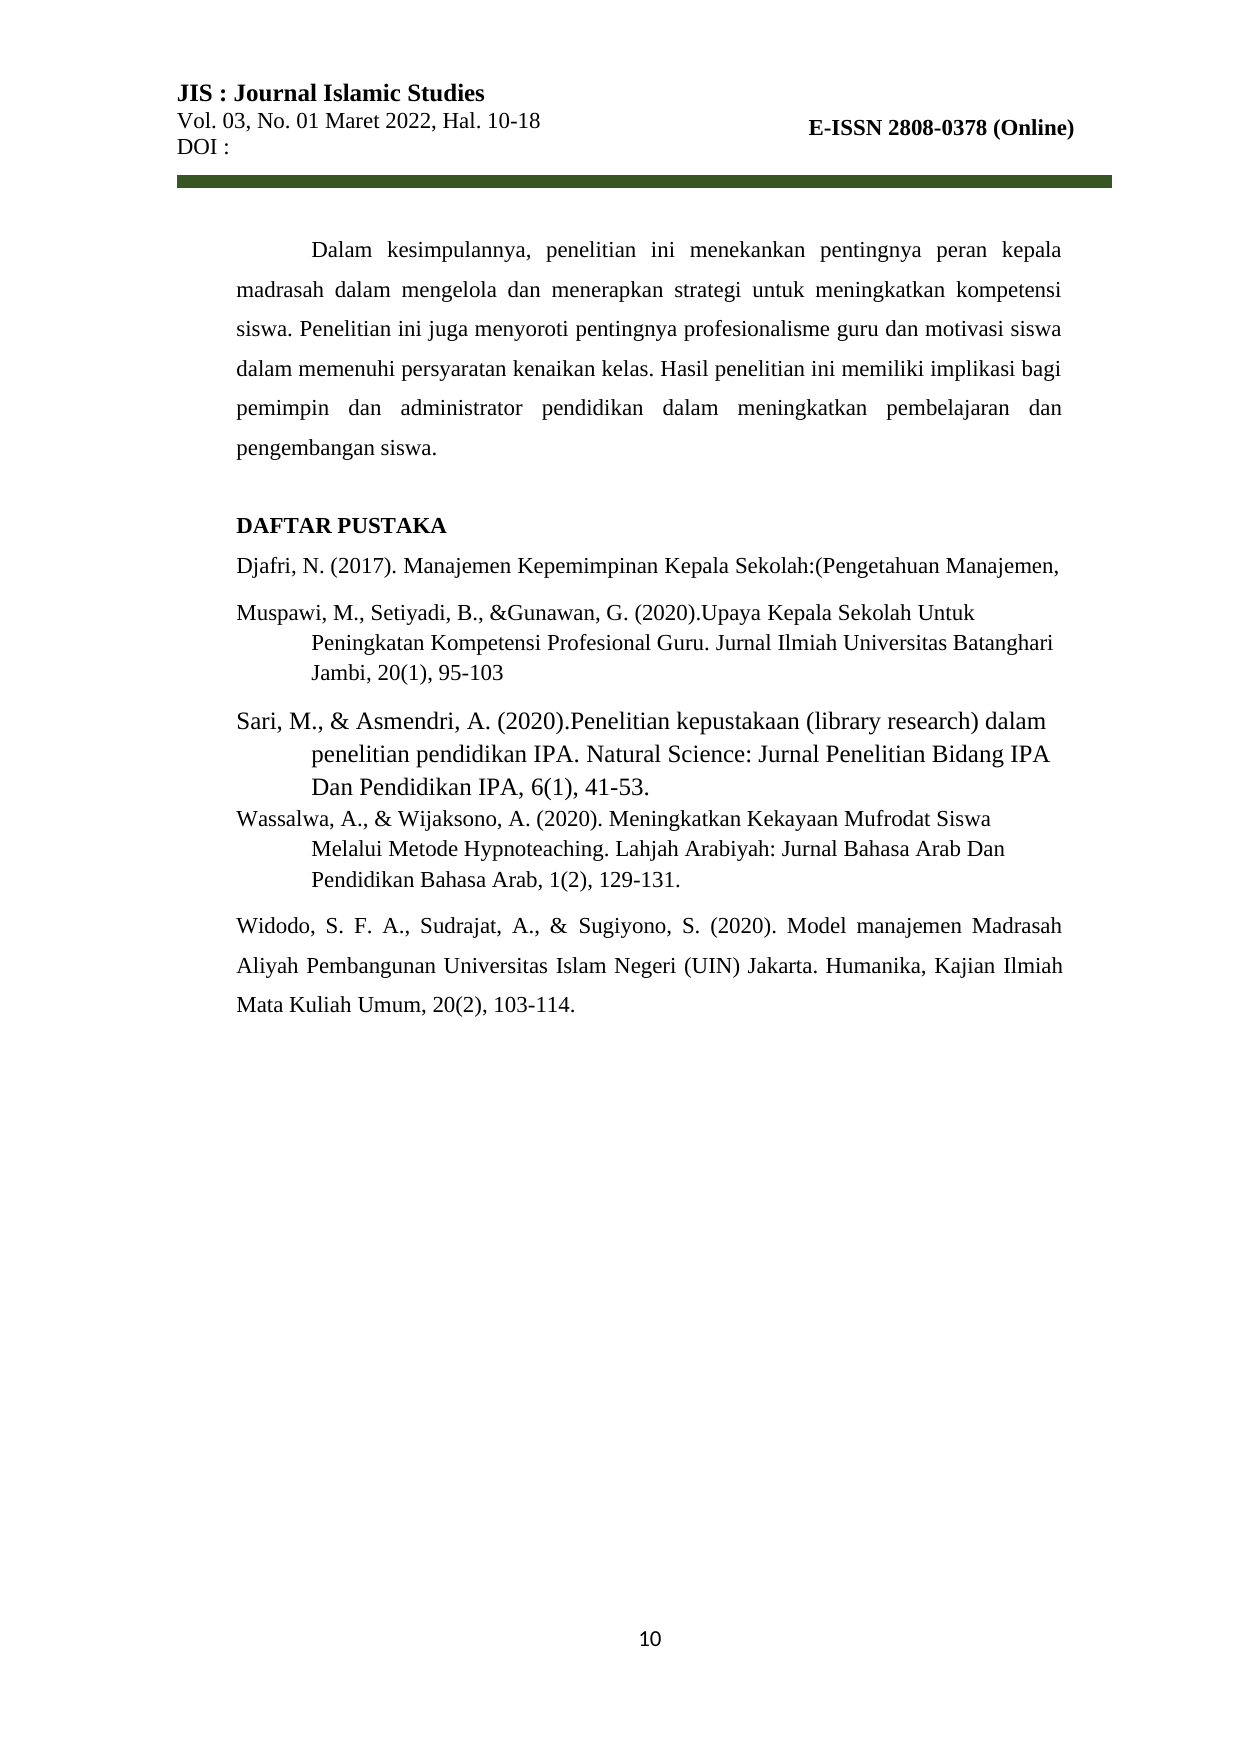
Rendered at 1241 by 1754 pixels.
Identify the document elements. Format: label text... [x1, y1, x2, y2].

text Muspawi, M., Setiyadi, B., &Gunawan, G. (2020).Upaya Kepala Sekolah Untuk Peningkatan Kompetensi Profesional Guru. Jurnal Ilmiah Universitas Batanghari Jambi, 20(1), 95-103 [236, 599, 1063, 686]
text Widodo, S. F. A., Sudrajat, A., & Sugiyono, S. (2020). Model manajemen Madrasah Aliyah Pembangunan Universitas Islam Negeri (UIN) Jakarta. Humanika, Kajian Ilmiah Mata Kuliah Umum, 20(2), 103-114. [236, 913, 1063, 1018]
text Sari, M., & Asmendri, A. (2020).Penelitian kepustakaan (library research) dalam penelitian pendidikan IPA. Natural Science: Jurnal Penelitian Bidang IPA Dan Pendidikan IPA, 6(1), 41-53. [236, 706, 1063, 801]
text Dalam kesimpulannya, penelitian ini menekankan pentingnya peran kepala madrasah dalam mengelola dan menerapkan strategi untuk meningkatkan kompetensi siswa. Penelitian ini juga menyoroti pentingnya profesionalisme guru dan motivasi siswa dalam memenuhi persyaratan kenaikan kelas. Hasil penelitian ini memiliki implikasi bagi pemimpin dan administrator pendidikan dalam meningkatkan pembelajaran dan pengembangan siswa. [236, 236, 1063, 460]
text DAFTAR PUSTAKA [236, 513, 1063, 539]
text Wassalwa, A., & Wijaksono, A. (2020). Meningkatkan Kekayaan Mufrodat Siswa Melalui Metode Hypnoteaching. Lahjah Arabiyah: Jurnal Bahasa Arab Dan Pendidikan Bahasa Arab, 1(2), 129-131. [236, 805, 1063, 892]
